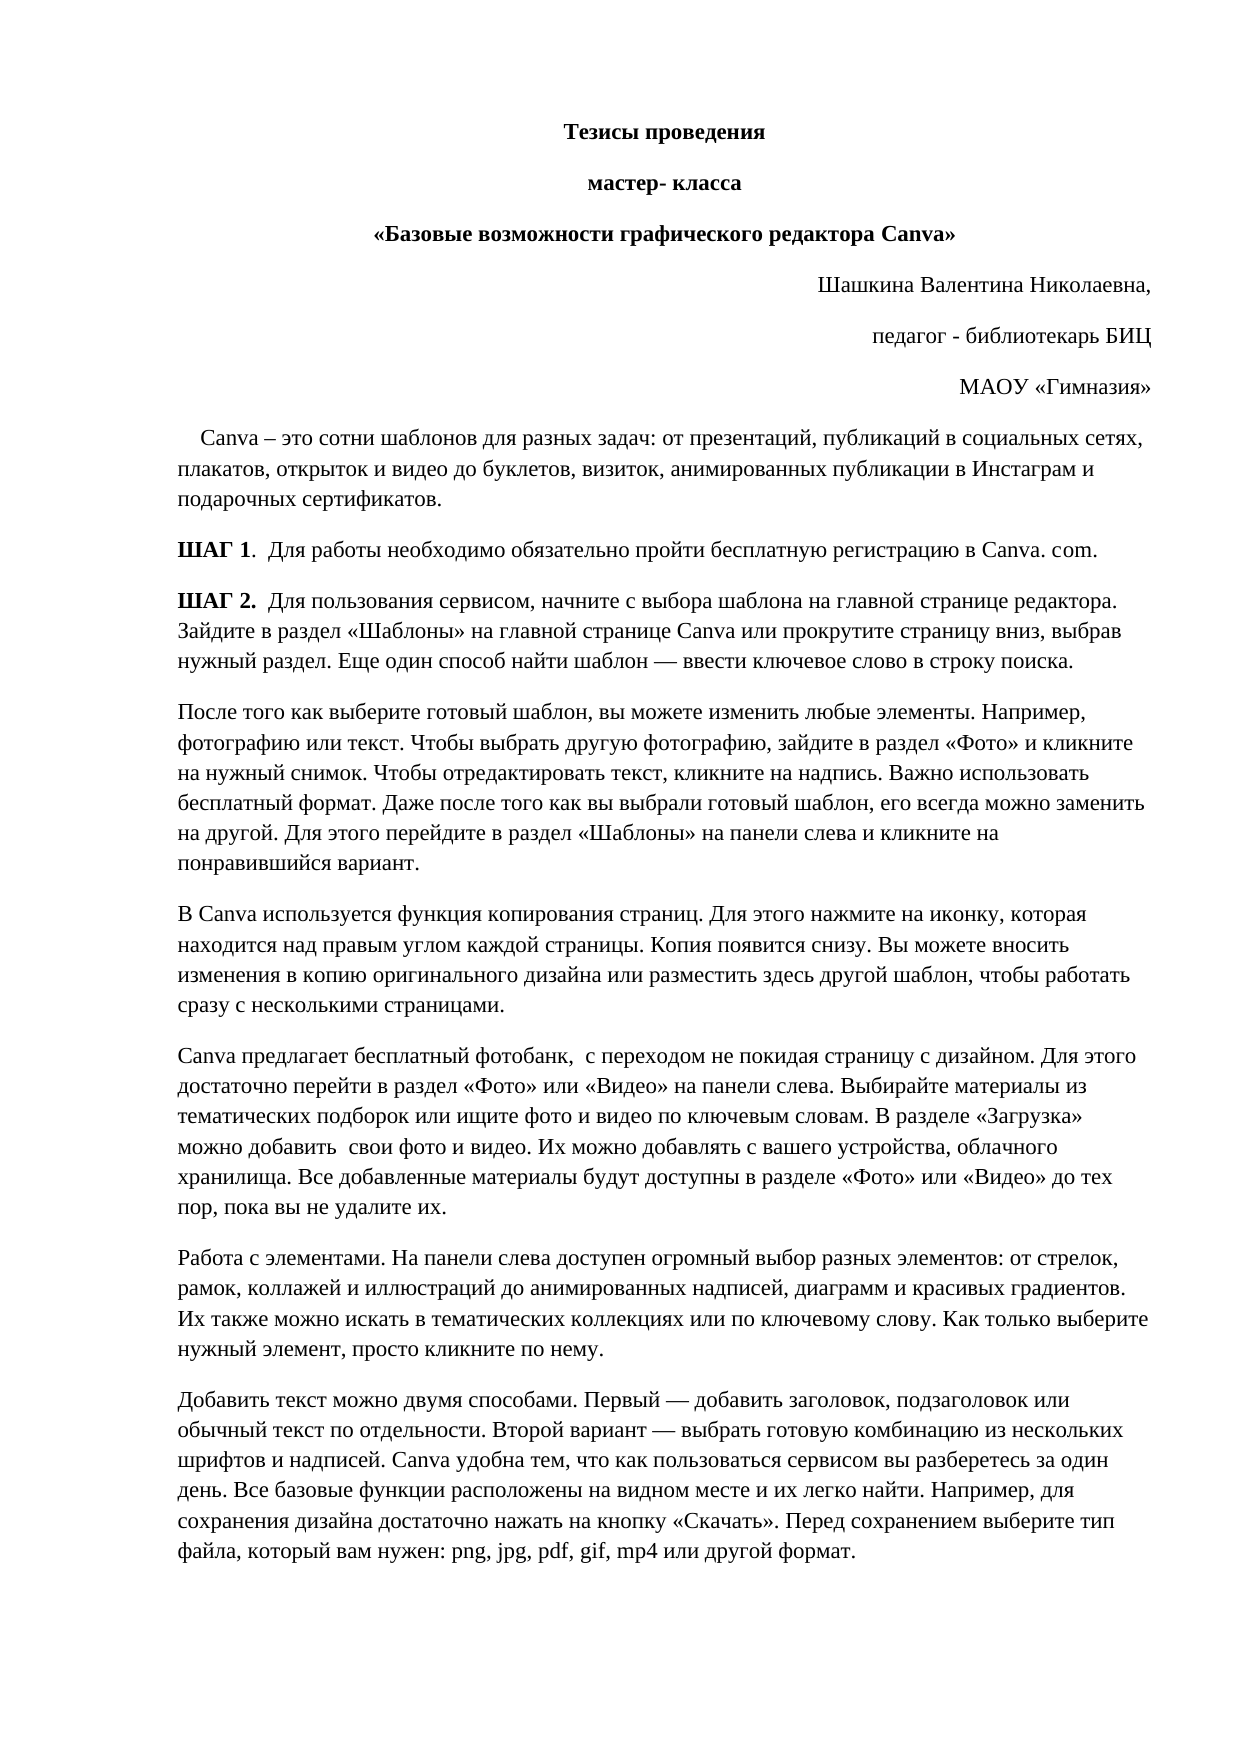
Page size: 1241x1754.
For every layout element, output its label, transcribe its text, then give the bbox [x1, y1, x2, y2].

text ШАГ 2. Для пользования сервисом, начните с выбора шаблона на главной странице редактора. Зайдите в раздел «Шаблоны» на главной странице Canva или прокрутите страницу вниз, выбрав нужный раздел. Еще один способ найти шаблон — ввести ключевое слово в строку поиска. [177, 587, 1152, 674]
text Добавить текст можно двумя способами. Первый — добавить заголовок, подзаголовок или обычный текст по отдельности. Второй вариант — выбрать готовую комбинацию из нескольких шрифтов и надписей. Canva удобна тем, что как пользоваться сервисом вы разберетесь за один день. Все базовые функции расположены на видном месте и их легко найти. Например, для сохранения дизайна достаточно нажать на кнопку «Скачать». Перед сохранением выберите тип файла, который вам нужен: png, jpg, pdf, gif, mp4 или другой формат. [177, 1386, 1152, 1563]
text Шашкина Валентина Николаевна, [177, 271, 1152, 298]
text После того как выберите готовый шаблон, вы можете изменить любые элементы. Например, фотографию или текст. Чтобы выбрать другую фотографию, зайдите в раздел «Фото» и кликните на нужный снимок. Чтобы отредактировать текст, кликните на надпись. Важно использовать бесплатный формат. Даже после того как вы выбрали готовый шаблон, его всегда можно заменить на другой. Для этого перейдите в раздел «Шаблоны» на панели слева и кликните на понравившийся вариант. [177, 698, 1152, 876]
text «Базовые возможности графического редактора Canva» [177, 220, 1152, 247]
text Canva – это сотни шаблонов для разных задач: от презентаций, публикаций в социальных сетях, плакатов, открыток и видео до буклетов, визиток, анимированных публикации в Инстаграм и подарочных сертификатов. [177, 424, 1152, 511]
text Canva предлагает бесплатный фотобанк, с переходом не покидая страницу с дизайном. Для этого достаточно перейти в раздел «Фото» или «Видео» на панели слева. Выбирайте материалы из тематических подборок или ищите фото и видео по ключевым словам. В разделе «Загрузка» можно добавить свои фото и видео. Их можно добавлять с вашего устройства, облачного хранилища. Все добавленные материалы будут доступны в разделе «Фото» или «Видео» до тех пор, пока вы не удалите их. [177, 1042, 1152, 1219]
text мастер- класса [177, 169, 1152, 196]
text МАОУ «Гимназия» [177, 373, 1152, 400]
text Тезисы проведения [177, 118, 1152, 144]
text В Canva используется функция копирования страниц. Для этого нажмите на иконку, которая находится над правым углом каждой страницы. Копия появится снизу. Вы можете вносить изменения в копию оригинального дизайна или разместить здесь другой шаблон, чтобы работать сразу с несколькими страницами. [177, 900, 1152, 1017]
text Работа с элементами. На панели слева доступен огромный выбор разных элементов: от стрелок, рамок, коллажей и иллюстраций до анимированных надписей, диаграмм и красивых градиентов. Их также можно искать в тематических коллекциях или по ключевому слову. Как только выберите нужный элемент, просто кликните по нему. [177, 1244, 1152, 1361]
text ШАГ 1. Для работы необходимо обязательно пройти бесплатную регистрацию в Canva. сom. [177, 536, 1152, 562]
text педагог - библиотекарь БИЦ [177, 322, 1152, 349]
